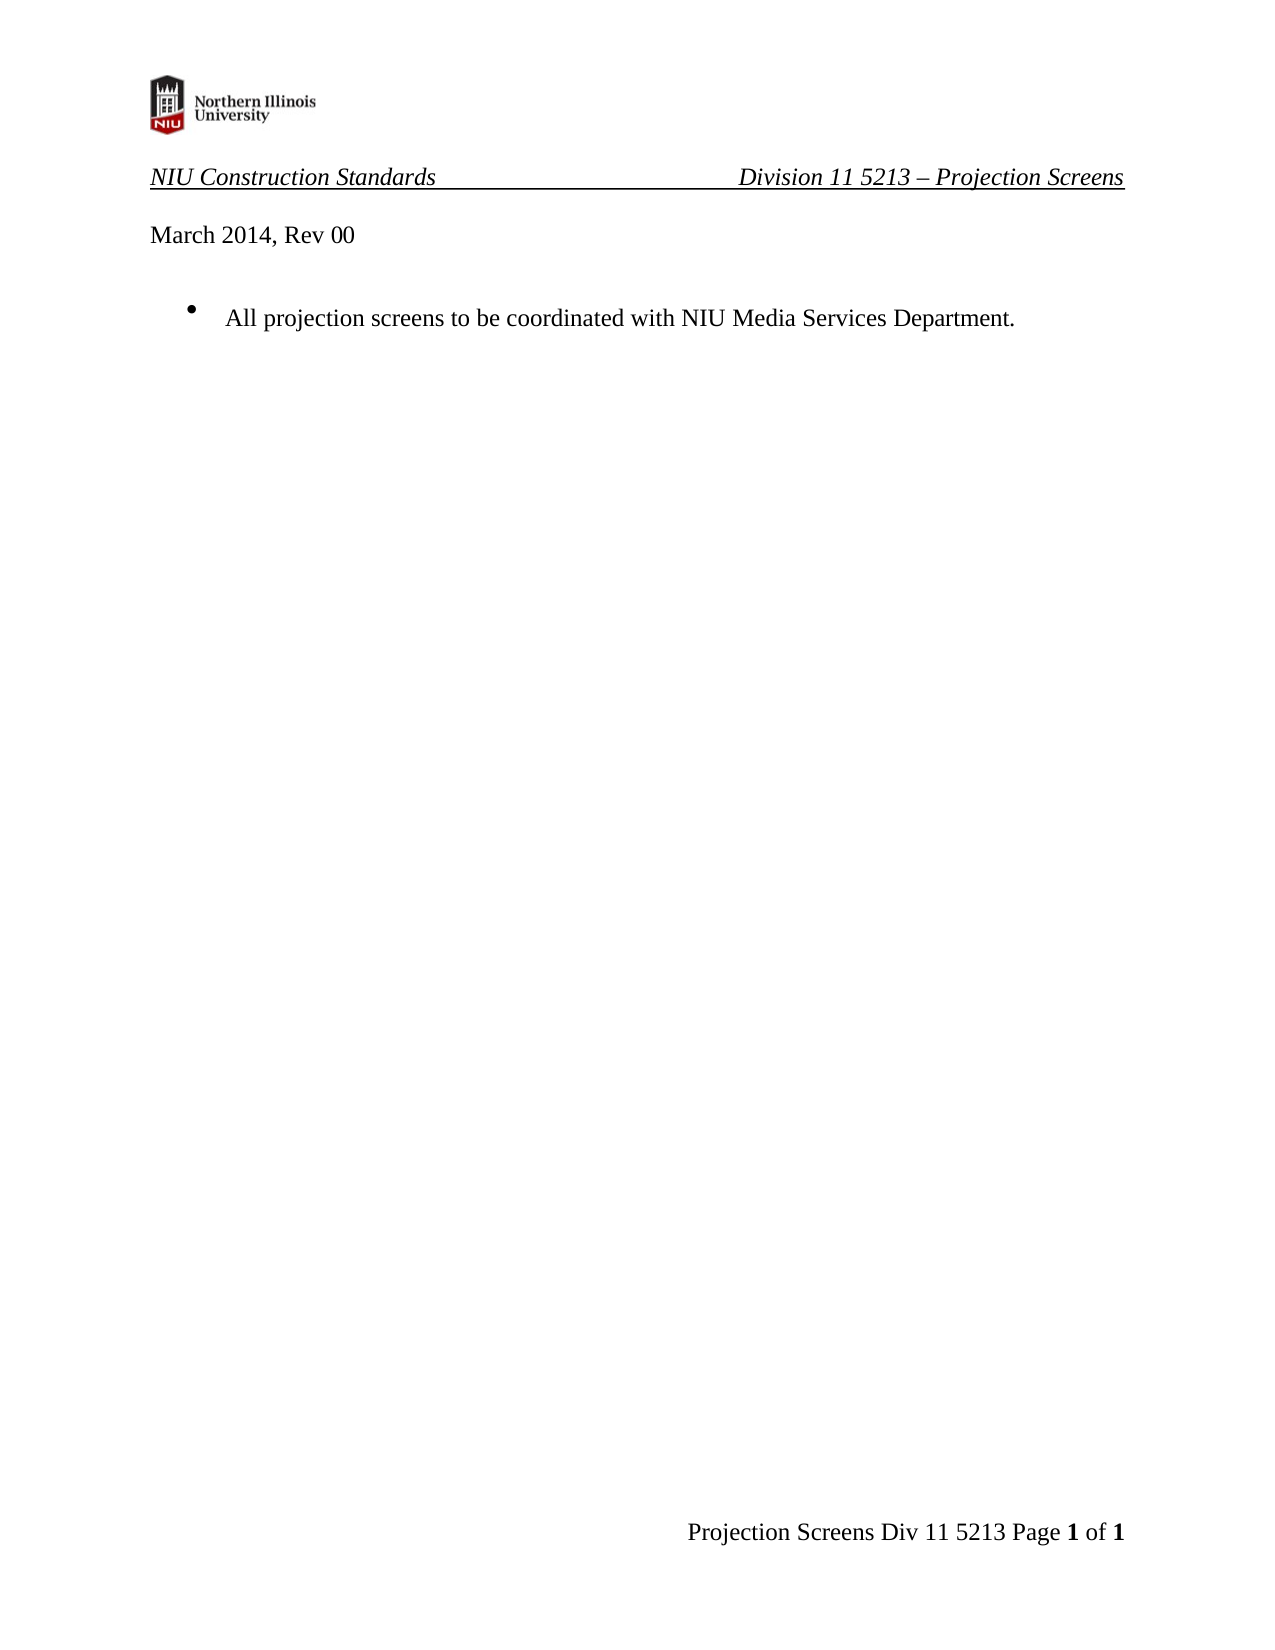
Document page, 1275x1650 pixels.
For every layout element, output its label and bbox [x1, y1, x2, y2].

picture [150, 75, 316, 135]
